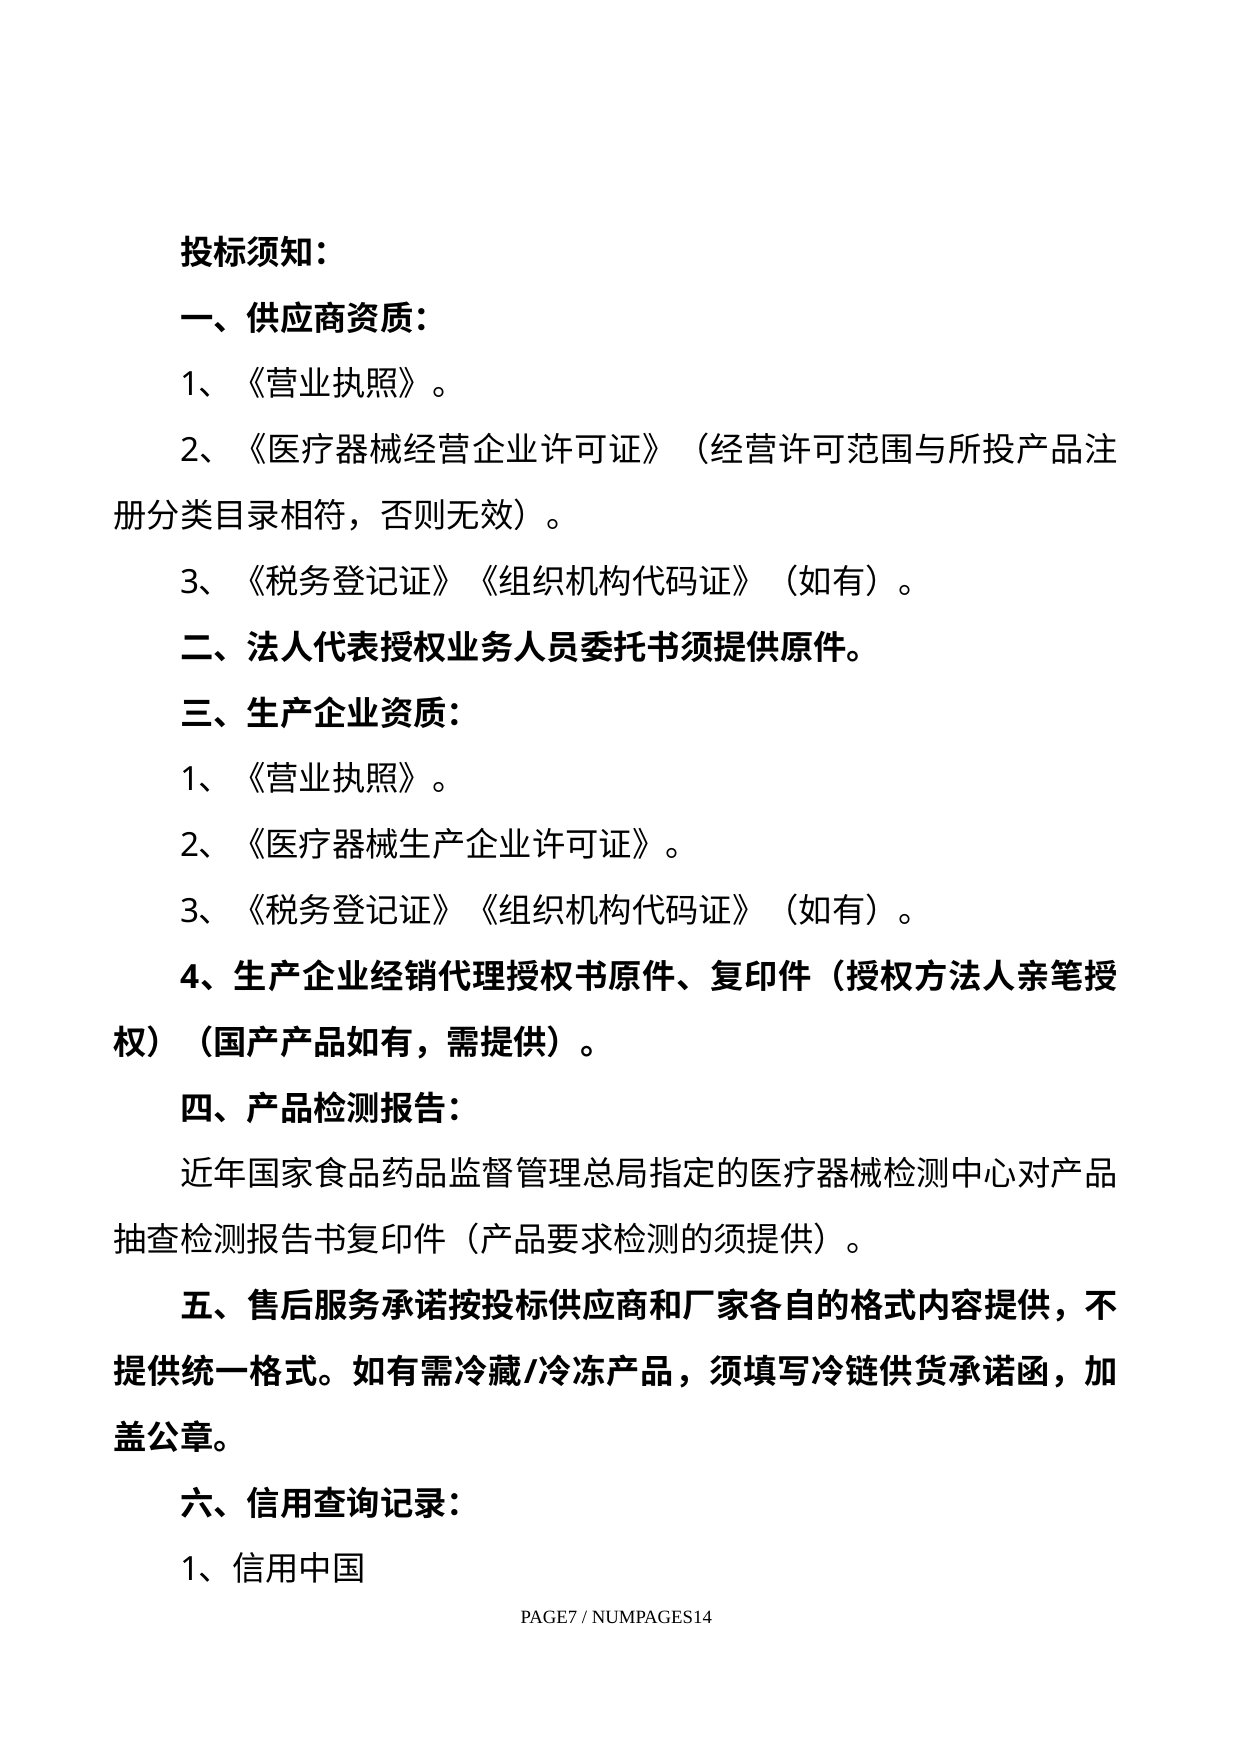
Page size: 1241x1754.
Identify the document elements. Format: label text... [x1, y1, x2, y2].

text 近年国家食品药品监督管理总局指定的医疗器械检测中心对产品抽查检测报告书复印件（产品要求检测的须提供）。 [113, 1138, 1119, 1270]
text 1、《营业执照》。 [113, 743, 1119, 809]
text 二、法人代表授权业务人员委托书须提供原件。 [113, 612, 1119, 678]
text 3、《税务登记证》《组织机构代码证》（如有）。 [113, 875, 1119, 941]
text 4、生产企业经销代理授权书原件、复印件（授权方法人亲笔授权）（国产产品如有，需提供）。 [113, 941, 1119, 1073]
text 投标须知： [113, 217, 1119, 283]
text 五、售后服务承诺按投标供应商和厂家各自的格式内容提供，不提供统一格式。如有需冷藏/冷冻产品，须填写冷链供货承诺函，加盖公章。 [113, 1270, 1119, 1468]
text 2、《医疗器械生产企业许可证》。 [113, 809, 1119, 875]
text 一、供应商资质： [113, 283, 1119, 348]
text 3、《税务登记证》《组织机构代码证》（如有）。 [113, 546, 1119, 612]
text 2、《医疗器械经营企业许可证》（经营许可范围与所投产品注册分类目录相符，否则无效）。 [113, 414, 1119, 546]
text 四、产品检测报告： [113, 1073, 1119, 1138]
list 1、信用中国 [113, 1533, 1119, 1599]
text 三、生产企业资质： [113, 678, 1119, 743]
text 六、信用查询记录： [113, 1468, 1119, 1533]
text 1、《营业执照》。 [113, 348, 1119, 414]
